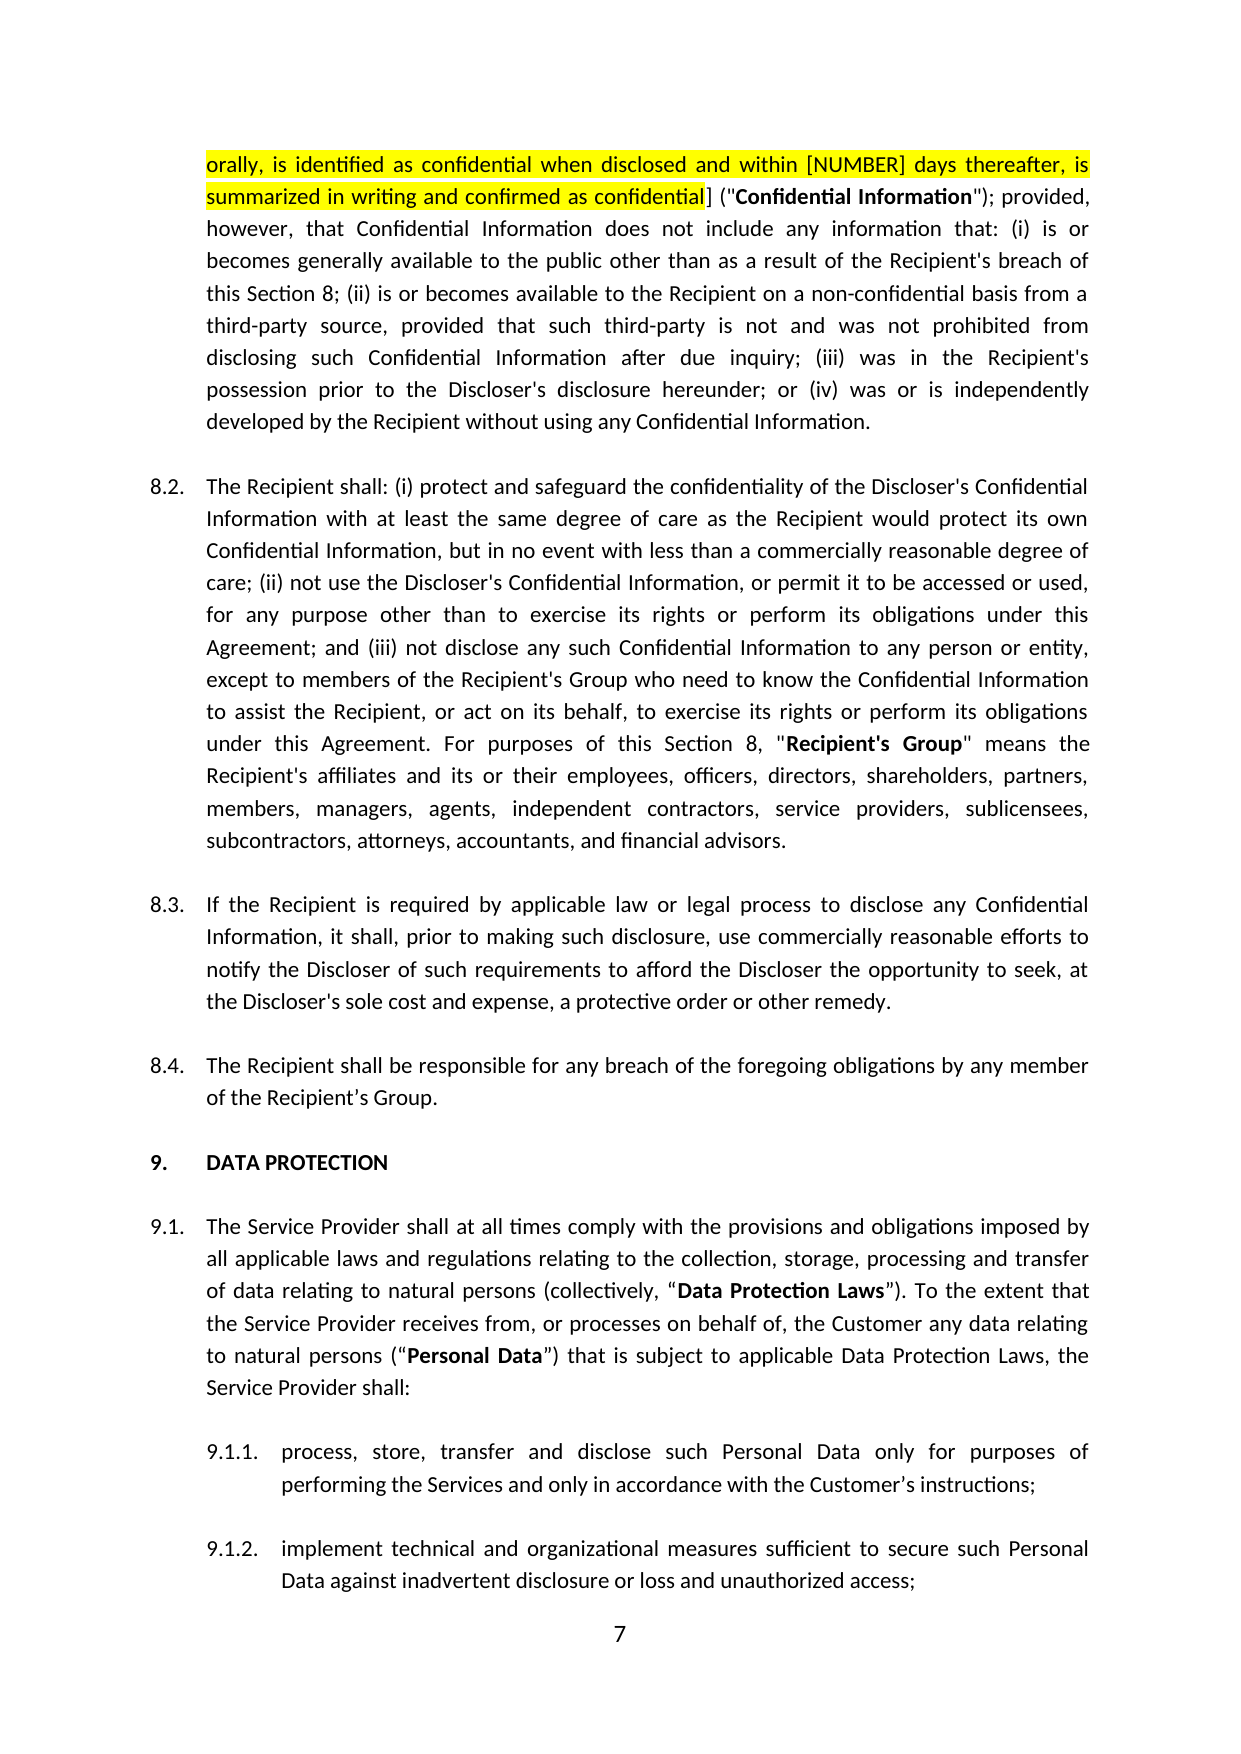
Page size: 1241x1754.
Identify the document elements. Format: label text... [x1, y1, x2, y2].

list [150, 150, 1090, 436]
list DATA PROTECTION [150, 1148, 1090, 1176]
list implement technical and organizational measures sufficient to secure such Personal Data against inadvertent disclosure or loss and unauthorized access; [206, 1534, 1090, 1594]
list process, store, transfer and disclose such Personal Data only for purposes of performing the Services and only in accordance with the Customer’s instructions; [206, 1437, 1090, 1498]
list The Recipient shall be responsible for any breach of the foregoing obligations by any member of the Recipient’s Group. [150, 1051, 1090, 1111]
list The Recipient shall: (i) protect and safeguard the confidentiality of the Discloser's Confidential Information with at least the same degree of care as the Recipient would protect its own Confidential Information, but in no event with less than a commercially reasonable degree of care; (ii) not use the Discloser's Confidential Information, or permit it to be accessed or used, for any purpose other than to exercise its rights or perform its obligations under this Agreement; and (iii) not disclose any such Confidential Information to any person or entity, except to members of the Recipient's Group who need to know the Confidential Information to assist the Recipient, or act on its behalf, to exercise its rights or perform its obligations under this Agreement. For purposes of this Section 8, "Recipient's Group" means the Recipient's affiliates and its or their employees, officers, directors, shareholders, partners, members, managers, agents, independent contractors, service providers, sublicensees, subcontractors, attorneys, accountants, and financial advisors. [150, 472, 1090, 854]
list If the Recipient is required by applicable law or legal process to disclose any Confidential Information, it shall, prior to making such disclosure, use commercially reasonable efforts to notify the Discloser of such requirements to afford the Discloser the opportunity to seek, at the Discloser's sole cost and expense, a protective order or other remedy. [150, 890, 1090, 1015]
list The Service Provider shall at all times comply with the provisions and obligations imposed by all applicable laws and regulations relating to the collection, storage, processing and transfer of data relating to natural persons (collectively, “Data Protection Laws”). To the extent that the Service Provider receives from, or processes on behalf of, the Customer any data relating to natural persons (“Personal Data”) that is subject to applicable Data Protection Laws, the Service Provider shall: [150, 1212, 1090, 1401]
